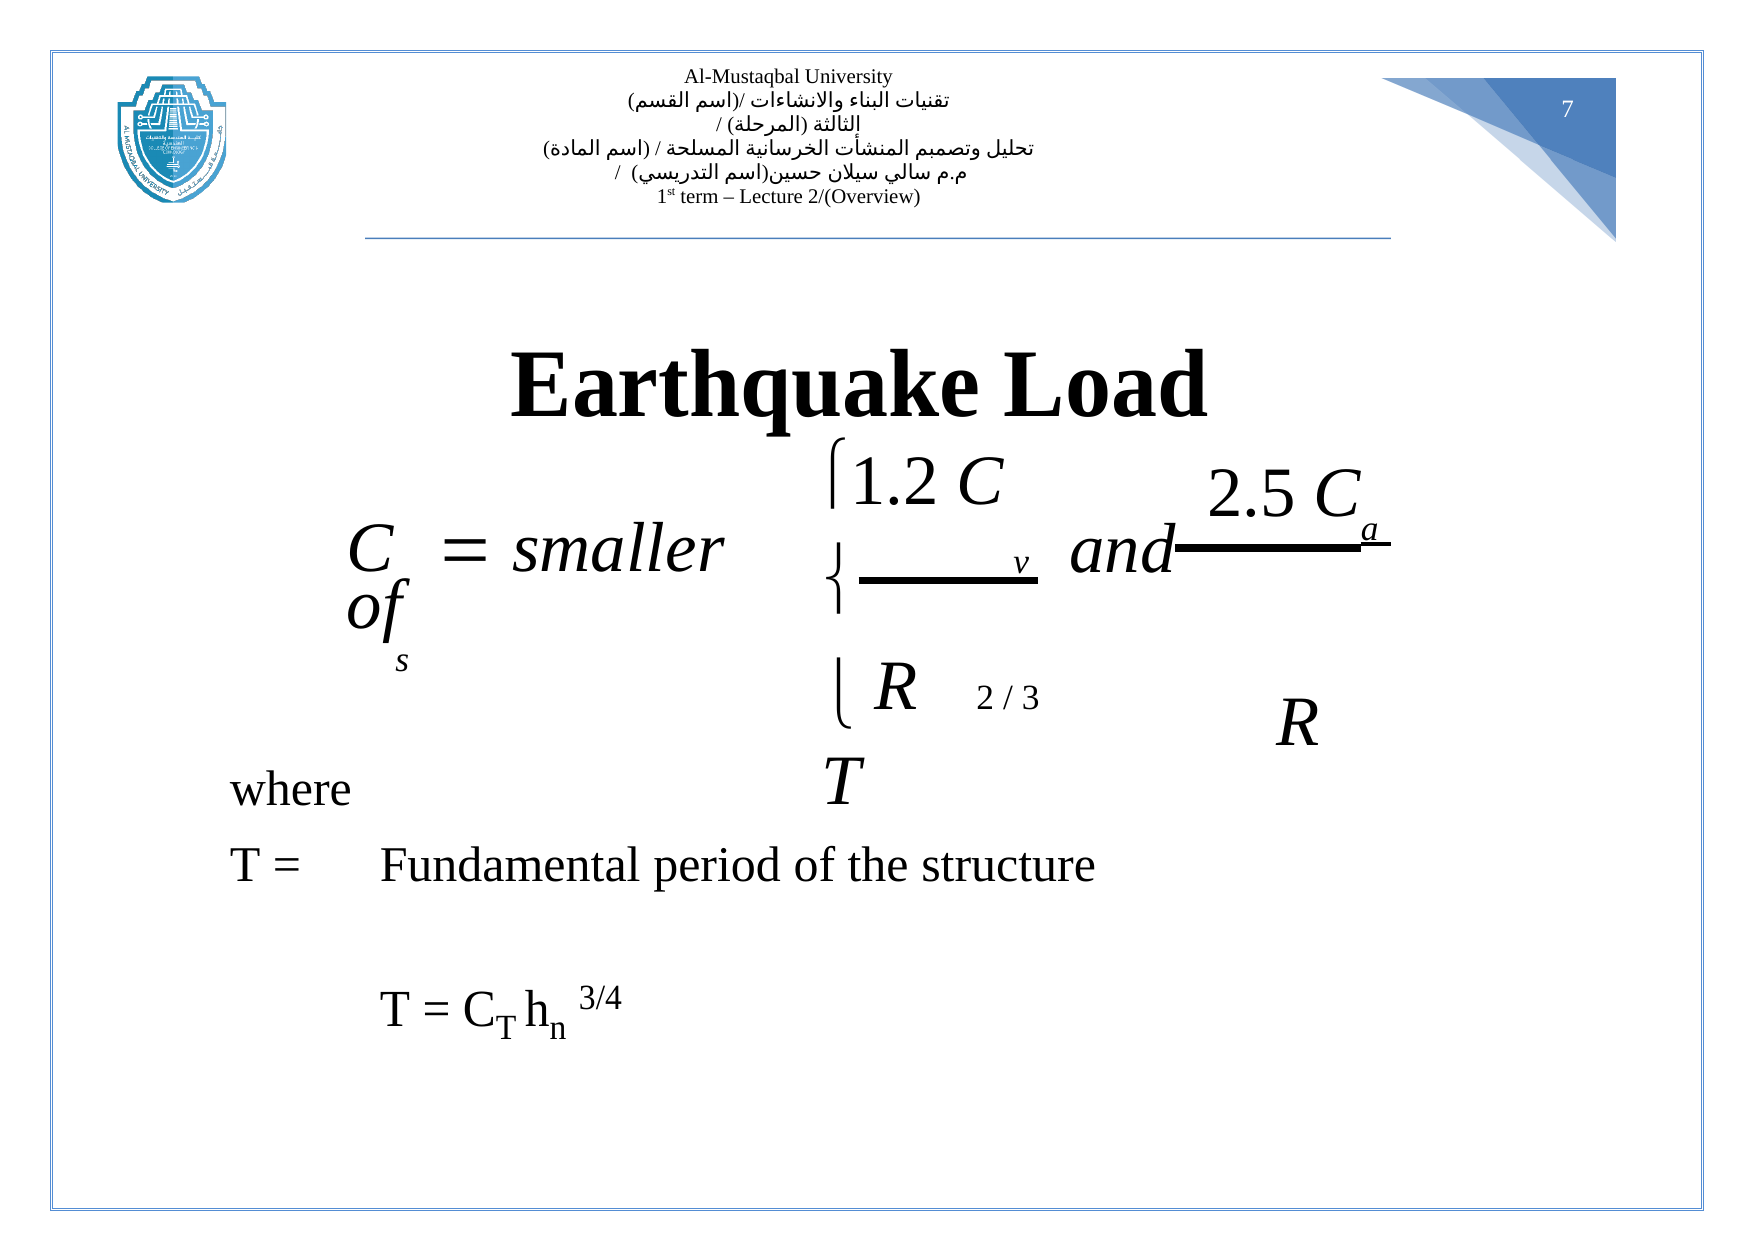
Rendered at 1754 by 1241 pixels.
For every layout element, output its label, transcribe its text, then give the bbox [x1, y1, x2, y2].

text C  smaller of [347, 525, 788, 640]
text s [117, 640, 412, 679]
subtitle Earthquake Load [117, 326, 1602, 438]
picture [1379, 78, 1616, 242]
text 2 / 3 R [976, 643, 1639, 761]
text  v [821, 536, 1045, 583]
text where [229, 759, 416, 816]
text  R T [821, 643, 962, 820]
picture [116, 76, 227, 202]
text 2.5 C [1207, 485, 1639, 525]
text and a [1069, 531, 1639, 583]
text T = Fundamental period of the structure [229, 834, 1639, 892]
text 1.2 C [117, 467, 1010, 514]
text T = CT hn 3/4 [379, 977, 1639, 1047]
